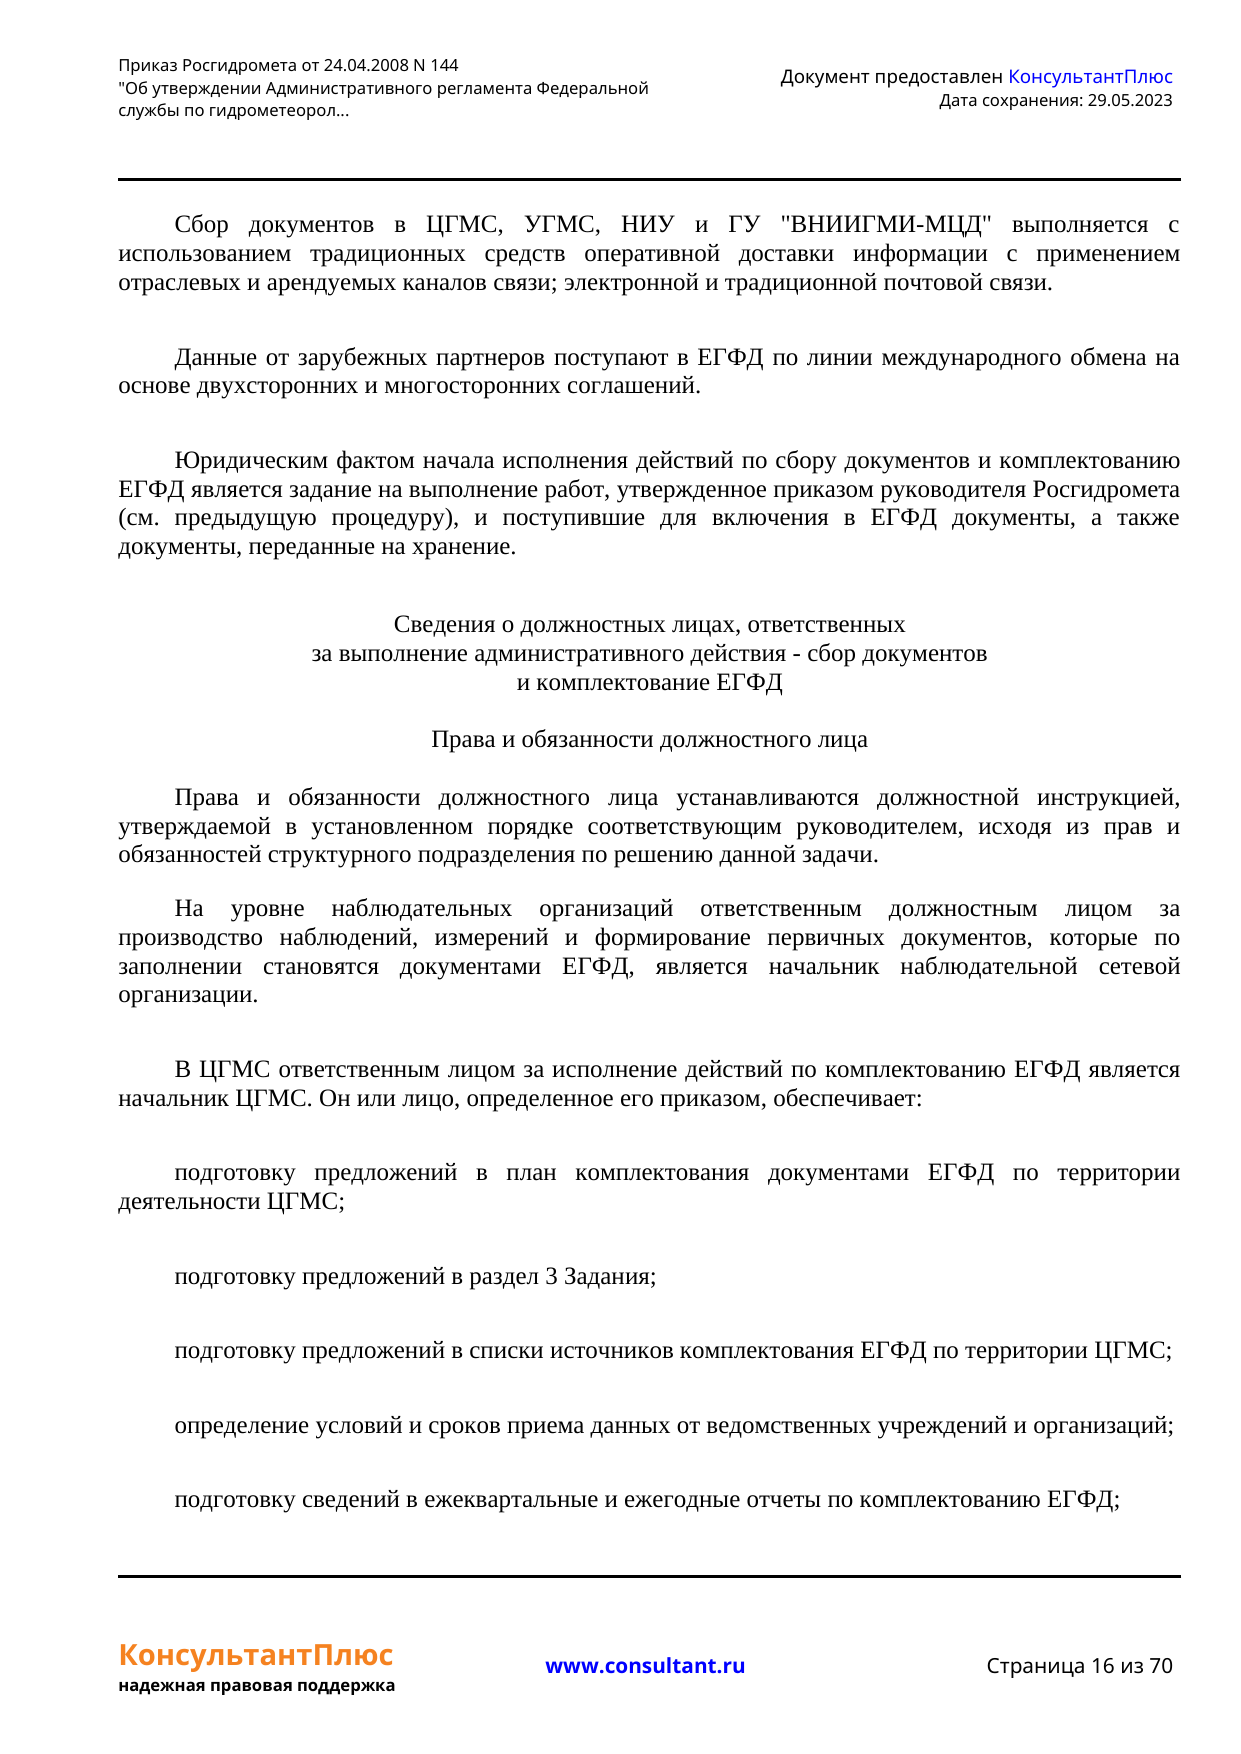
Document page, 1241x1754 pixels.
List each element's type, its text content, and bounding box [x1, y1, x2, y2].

text подготовку предложений в списки источников комплектования ЕГФД по территории ЦГМС; [118, 1335, 1181, 1364]
text Юридическим фактом начала исполнения действий по сбору документов и комплектованию ЕГФД является задание на выполнение работ, утвержденное приказом руководителя Росгидромета (см. предыдущую процедуру), и поступившие для включения в ЕГФД документы, а также документы, переданные на хранение. [118, 445, 1181, 560]
text определение условий и сроков приема данных от ведомственных учреждений и организаций; [118, 1410, 1181, 1439]
text подготовку предложений в план комплектования документами ЕГФД по территории деятельности ЦГМС; [118, 1157, 1181, 1215]
text Данные от зарубежных партнеров поступают в ЕГФД по линии международного обмена на основе двухсторонних и многосторонних соглашений. [118, 342, 1181, 399]
text Сбор документов в ЦГМС, УГМС, НИУ и ГУ "ВНИИГМИ-МЦД" выполняется с использованием традиционных средств оперативной доставки информации с применением отраслевых и арендуемых каналов связи; электронной и традиционной почтовой связи. [118, 209, 1181, 296]
text за выполнение административного действия - сбор документов [118, 638, 1181, 667]
text и комплектование ЕГФД [118, 667, 1181, 696]
text Права и обязанности должностного лица устанавливаются должностной инструкцией, утверждаемой в установленном порядке соответствующим руководителем, исходя из прав и обязанностей структурного подразделения по решению данной задачи. [118, 782, 1181, 868]
text подготовку предложений в раздел 3 Задания; [118, 1261, 1181, 1289]
text На уровне наблюдательных организаций ответственным должностным лицом за производство наблюдений, измерений и формирование первичных документов, которые по заполнении становятся документами ЕГФД, является начальник наблюдательной сетевой организации. [118, 893, 1181, 1008]
text подготовку сведений в ежеквартальные и ежегодные отчеты по комплектованию ЕГФД; [118, 1484, 1181, 1513]
text В ЦГМС ответственным лицом за исполнение действий по комплектованию ЕГФД является начальник ЦГМС. Он или лицо, определенное его приказом, обеспечивает: [118, 1054, 1181, 1112]
text Права и обязанности должностного лица [118, 724, 1181, 753]
text Сведения о должностных лицах, ответственных [118, 609, 1181, 638]
